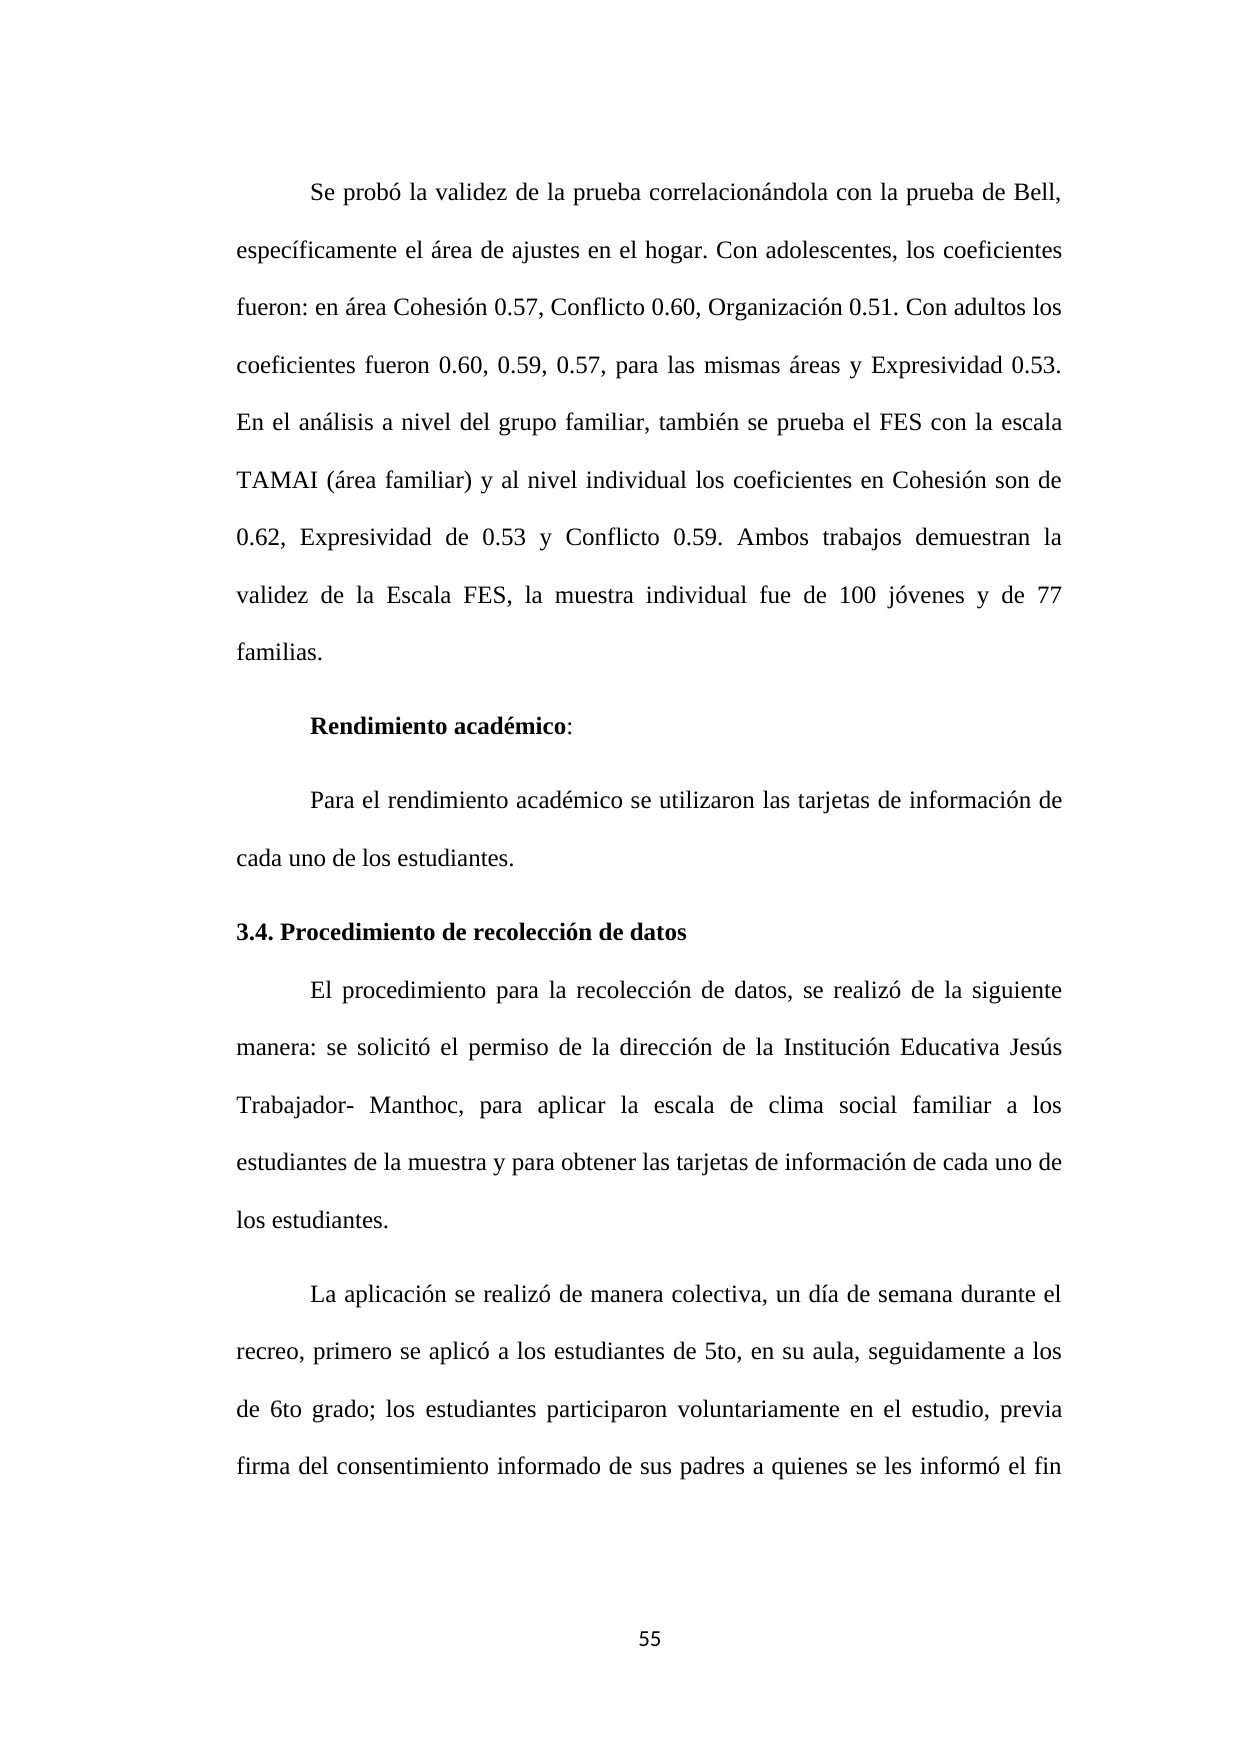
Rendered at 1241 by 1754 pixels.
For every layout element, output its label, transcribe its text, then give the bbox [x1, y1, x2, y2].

text Para el rendimiento académico se utilizaron las tarjetas de información de cada uno de los estudiantes. [236, 786, 1063, 872]
text Rendimiento académico: [236, 711, 1063, 740]
text Se probó la validez de la prueba correlacionándola con la prueba de Bell, específicamente el área de ajustes en el hogar. Con adolescentes, los coeficientes fueron: en área Cohesión 0.57, Conflicto 0.60, Organización 0.51. Con adultos los coeficientes fueron 0.60, 0.59, 0.57, para las mismas áreas y Expresividad 0.53. En el análisis a nivel del grupo familiar, también se prueba el FES con la escala TAMAI (área familiar) y al nivel individual los coeficientes en Cohesión son de 0.62, Expresividad de 0.53 y Conflicto 0.59. Ambos trabajos demuestran la validez de la Escala FES, la muestra individual fue de 100 jóvenes y de 77 familias. [236, 177, 1063, 666]
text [236, 1279, 1063, 1480]
subtitle 3.4. Procedimiento de recolección de datos [236, 917, 1063, 946]
text El procedimiento para la recolección de datos, se realizó de la siguiente manera: se solicitó el permiso de la dirección de la Institución Educativa Jesús Trabajador- Manthoc, para aplicar la escala de clima social familiar a los estudiantes de la muestra y para obtener las tarjetas de información de cada uno de los estudiantes. [236, 975, 1063, 1233]
